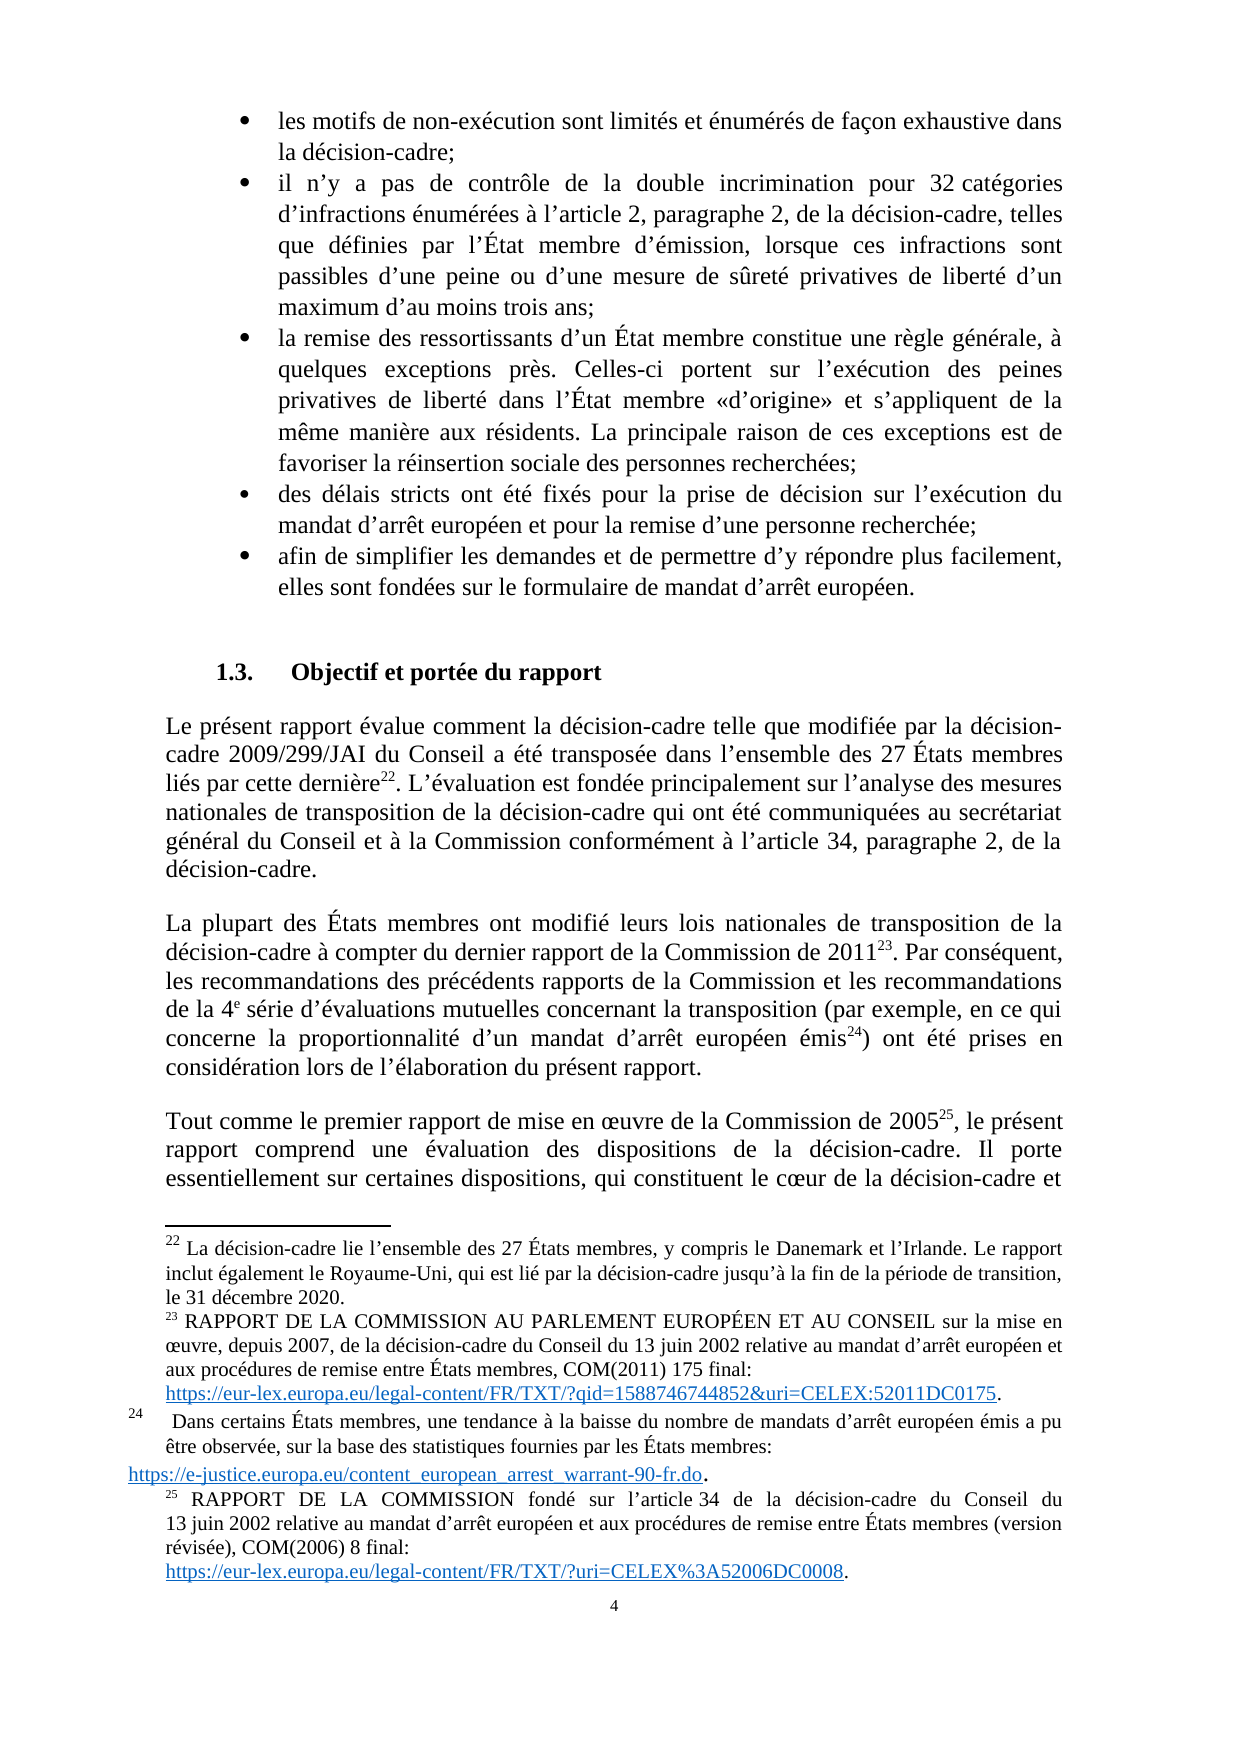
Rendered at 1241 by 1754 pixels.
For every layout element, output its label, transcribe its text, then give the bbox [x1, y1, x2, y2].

text Tout comme le premier rapport de mise en œuvre de la Commission de 2005, le présent rapport comprend une évaluation des dispositions de la décision-cadre. Il porte essentiellement sur certaines dispositions, qui constituent le cœur de la décision-cadre et qui sont cruciales pour le bon fonctionnement du mandat d’arrêt européen. Ces dispositions comprennent notamment: la désignation des autorités judiciaires compétentes, la définition et le champ d’application du mandat d’arrêt européen, les droits fondamentaux et les droits procéduraux d’une personne recherchée, les motifs de non-exécution et le contrôle de la double incrimination et le délai pour prendre une décision et pour la remise d’une personne recherchée. [165, 1106, 1063, 1192]
list la remise des ressortissants d’un État membre constitue une règle générale, à quelques exceptions près. Celles-ci portent sur l’exécution des peines privatives de liberté dans l’État membre «d’origine» et s’appliquent de la même manière aux résidents. La principale raison de ces exceptions est de favoriser la réinsertion sociale des personnes recherchées; [240, 323, 1063, 476]
subtitle Objectif et portée du rapport [216, 657, 1063, 686]
text Le présent rapport évalue comment la décision-cadre telle que modifiée par la décision-cadre 2009/299/JAI du Conseil a été transposée dans l’ensemble des 27 États membres liés par cette dernière. L’évaluation est fondée principalement sur l’analyse des mesures nationales de transposition de la décision-cadre qui ont été communiquées au secrétariat général du Conseil et à la Commission conformément à l’article 34, paragraphe 2, de la décision-cadre. [165, 711, 1063, 883]
list des délais stricts ont été fixés pour la prise de décision sur l’exécution du mandat d’arrêt européen et pour la remise d’une personne recherchée; [240, 479, 1063, 538]
list les motifs de non-exécution sont limités et énumérés de façon exhaustive dans la décision-cadre; [240, 106, 1063, 166]
list il n’y a pas de contrôle de la double incrimination pour 32 catégories d’infractions énumérées à l’article 2, paragraphe 2, de la décision-cadre, telles que définies par l’État membre d’émission, lorsque ces infractions sont passibles d’une peine ou d’une mesure de sûreté privatives de liberté d’un maximum d’au moins trois ans; [240, 168, 1063, 321]
text La plupart des États membres ont modifié leurs lois nationales de transposition de la décision-cadre à compter du dernier rapport de la Commission de 2011. Par conséquent, les recommandations des précédents rapports de la Commission et les recommandations de la 4e série d’évaluations mutuelles concernant la transposition (par exemple, en ce qui concerne la proportionnalité d’un mandat d’arrêt européen émis) ont été prises en considération lors de l’élaboration du présent rapport. [165, 908, 1063, 1081]
list afin de simplifier les demandes et de permettre d’y répondre plus facilement, elles sont fondées sur le formulaire de mandat d’arrêt européen. [240, 541, 1063, 601]
